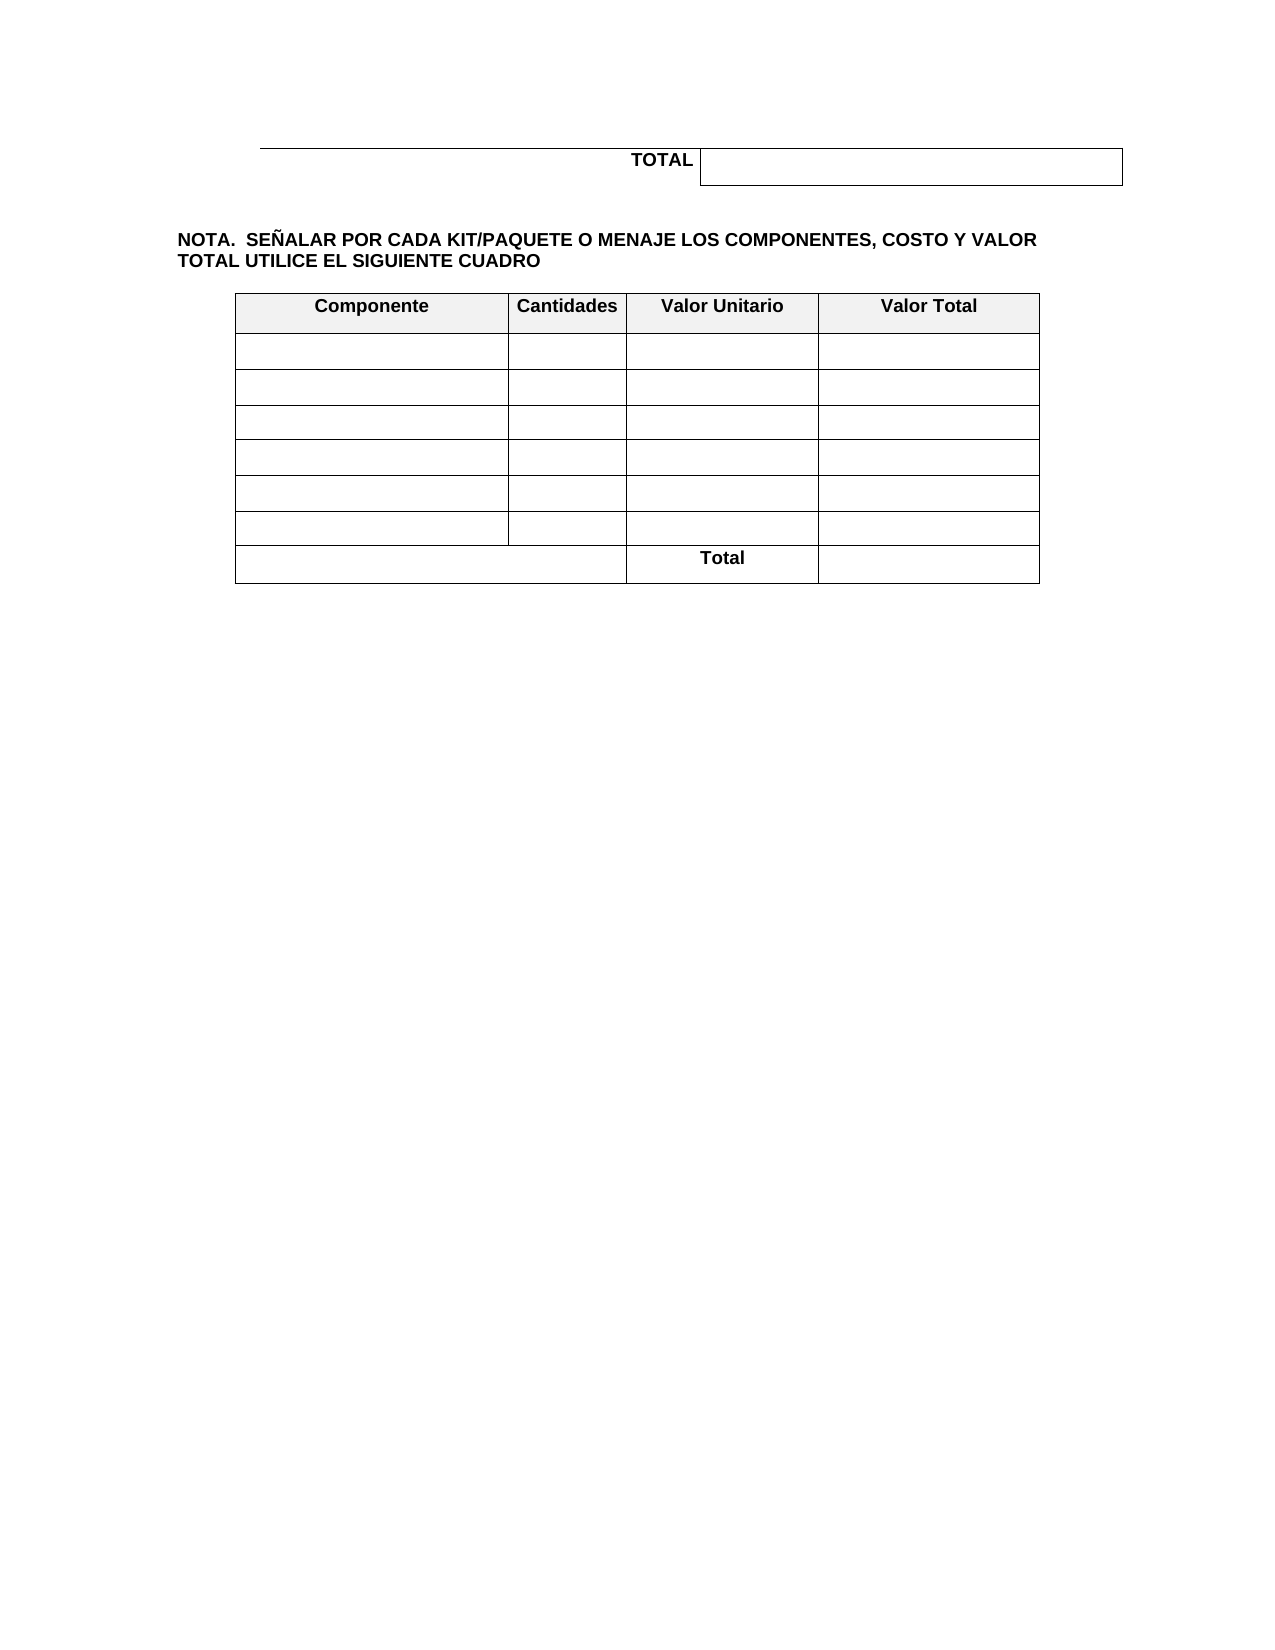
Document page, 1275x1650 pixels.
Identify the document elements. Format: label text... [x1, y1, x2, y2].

table_cell [509, 512, 626, 545]
table_cell [627, 406, 818, 439]
table_header Valor Unitario [627, 294, 818, 333]
table_cell [236, 334, 508, 369]
table_cell [819, 546, 1039, 583]
table_cell [236, 370, 508, 405]
table_cell [819, 476, 1039, 511]
table_cell [627, 334, 818, 369]
table_cell [627, 512, 818, 545]
table_cell [701, 149, 1122, 184]
table_cell [819, 440, 1039, 475]
table_cell [509, 334, 626, 369]
table_cell [509, 476, 626, 511]
table_cell [819, 370, 1039, 405]
table_cell [509, 440, 626, 475]
table_cell [819, 406, 1039, 439]
table_cell [819, 512, 1039, 545]
table_cell [236, 546, 626, 583]
table_cell [236, 476, 508, 511]
text NOTA. SEÑALAR POR CADA KIT/PAQUETE O MENAJE LOS COMPONENTES, COSTO Y VALOR TOTAL UTILICE EL SIGUIENTE CUADRO [177, 229, 1098, 272]
table_cell [236, 512, 508, 545]
table_cell [236, 440, 508, 475]
table_cell [819, 334, 1039, 369]
table_header Cantidades [509, 294, 626, 333]
table_cell Total [627, 546, 818, 583]
table_cell TOTAL [260, 149, 700, 184]
table_header Valor Total [819, 294, 1039, 333]
table_cell [236, 406, 508, 439]
table_cell [509, 406, 626, 439]
table_cell [627, 370, 818, 405]
table_cell [627, 440, 818, 475]
table_cell [509, 370, 626, 405]
table_header Componente [236, 294, 508, 333]
table_cell [627, 476, 818, 511]
